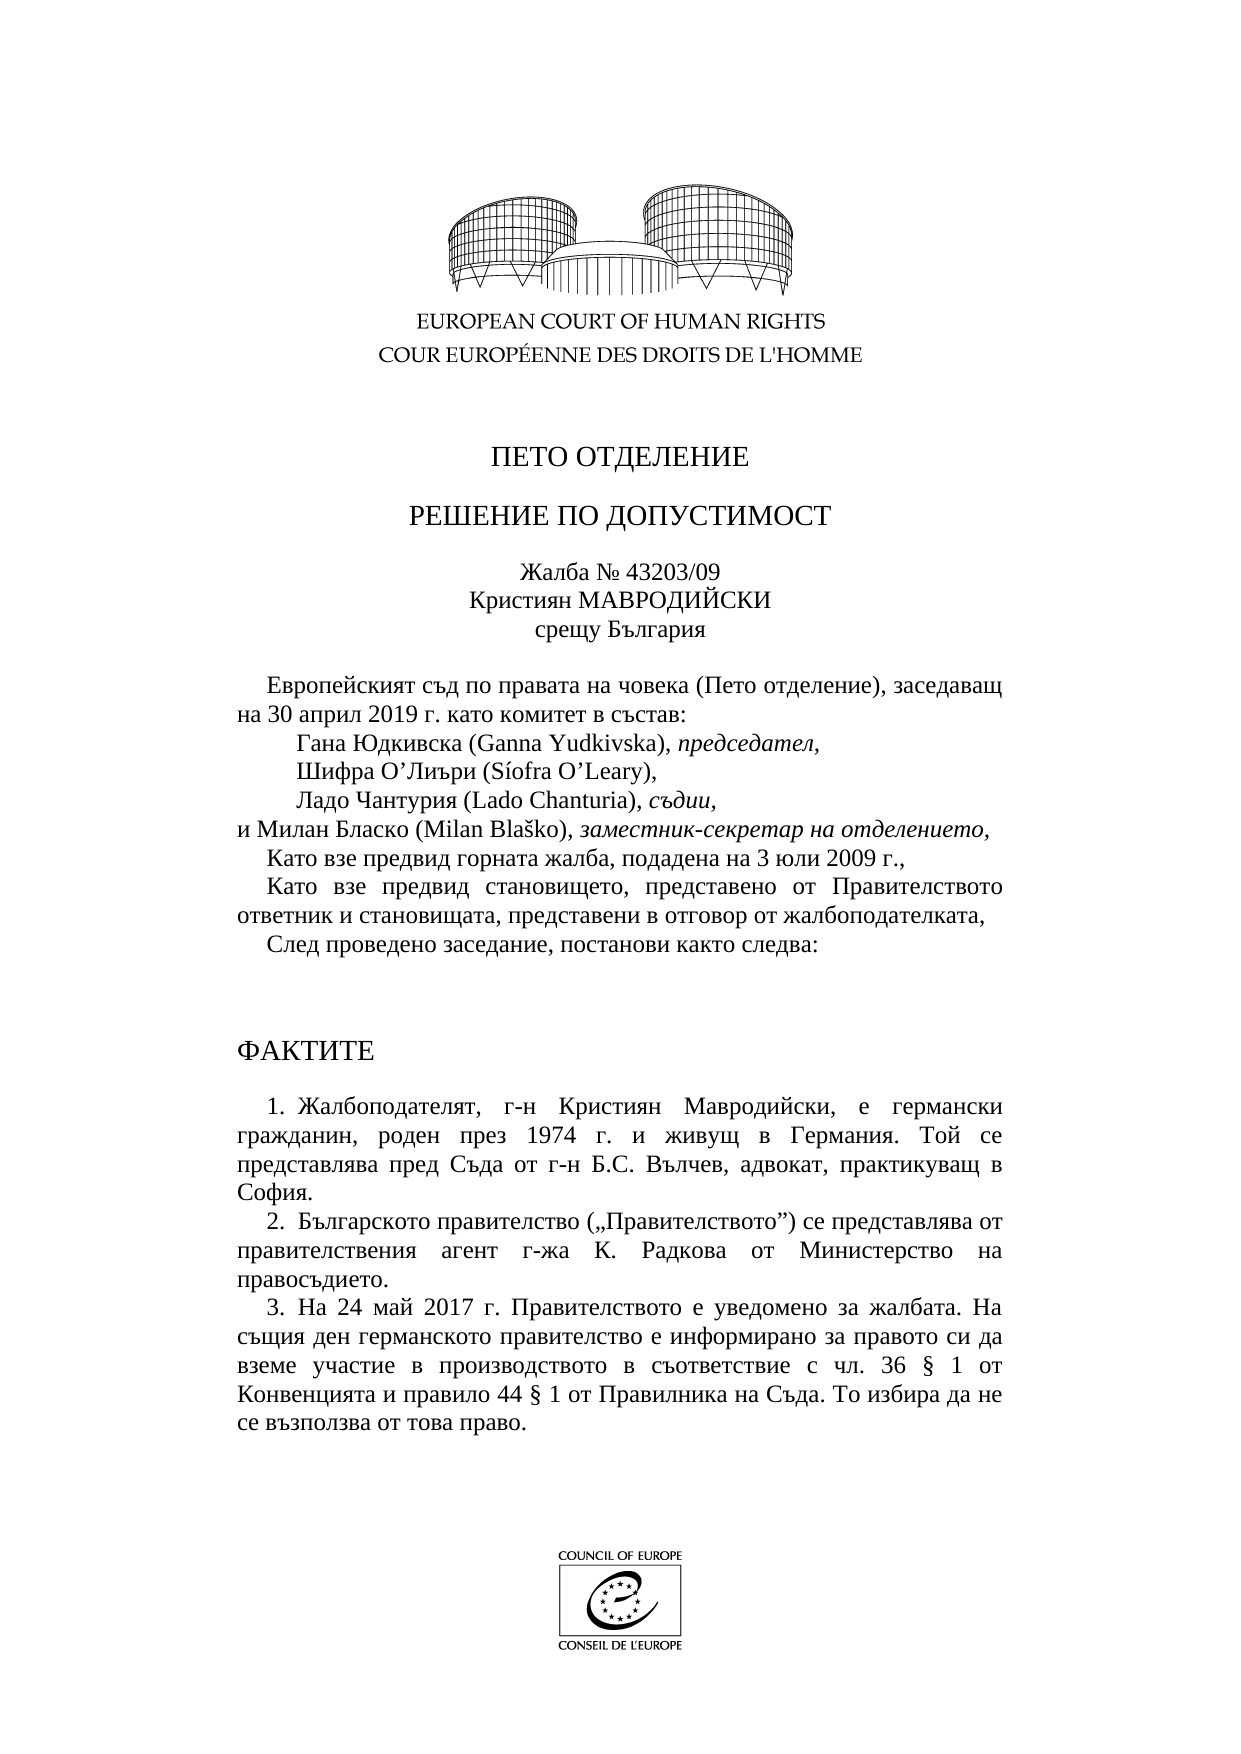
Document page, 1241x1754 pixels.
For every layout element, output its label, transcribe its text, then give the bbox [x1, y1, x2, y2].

picture [556, 1548, 684, 1651]
title ПЕТО ОТДЕЛЕНИЕ [237, 439, 1003, 473]
title РЕШЕНИЕ ПО ДОПУСТИМОСТ [237, 498, 1003, 532]
title ФАКТИТЕ [237, 1033, 1003, 1066]
text 3. На 24 май 2017 г. Правителството е уведомено за жалбата. На същия ден германското правителство е информирано за правото си да вземе участие в производството в съответствие с чл. 36 § 1 от Конвенцията и правило 44 § 1 от Правилника на Съда. То избира да не се възползва от това право. [237, 1292, 1003, 1436]
picture [377, 177, 864, 378]
text Гана Юдкивска (Ganna Yudkivska), председател, Шифра О’Лиъри (Síofra O’Leary), Ладо Чантурия (Lado Chanturia), съдии, и Милан Бласко (Milan Blaško), заместник-секретар на отделението, [237, 728, 1003, 843]
text Като взе предвид становището, представено от Правителството ответник и становищата, представени в отговор от жалбоподателката, [237, 871, 1003, 929]
text 1. Жалбоподателят, г-н Кристиян Мавродийски, е германски гражданин, роден през 1974 г. и живущ в Германия. Той се представлява пред Съда от г-н Б.С. Вълчев, адвокат, практикуващ в София. [237, 1091, 1003, 1206]
text След проведено заседание, постанови както следва: [237, 929, 1003, 958]
text Европейският съд по правата на човека (Пето отделение), заседаващ на 30 април 2019 г. като комитет в състав: [237, 670, 1003, 728]
text Като взе предвид горната жалба, подадена на 3 юли 2009 г., [237, 843, 1003, 871]
text 2. Българското правителство („Правителството”) се представлява от правителствения агент г-жа К. Радкова от Министерство на правосъдието. [237, 1206, 1003, 1292]
title Жалба № 43203/09 Кристиян МАВРОДИЙСКИ срещу България [237, 557, 1003, 643]
